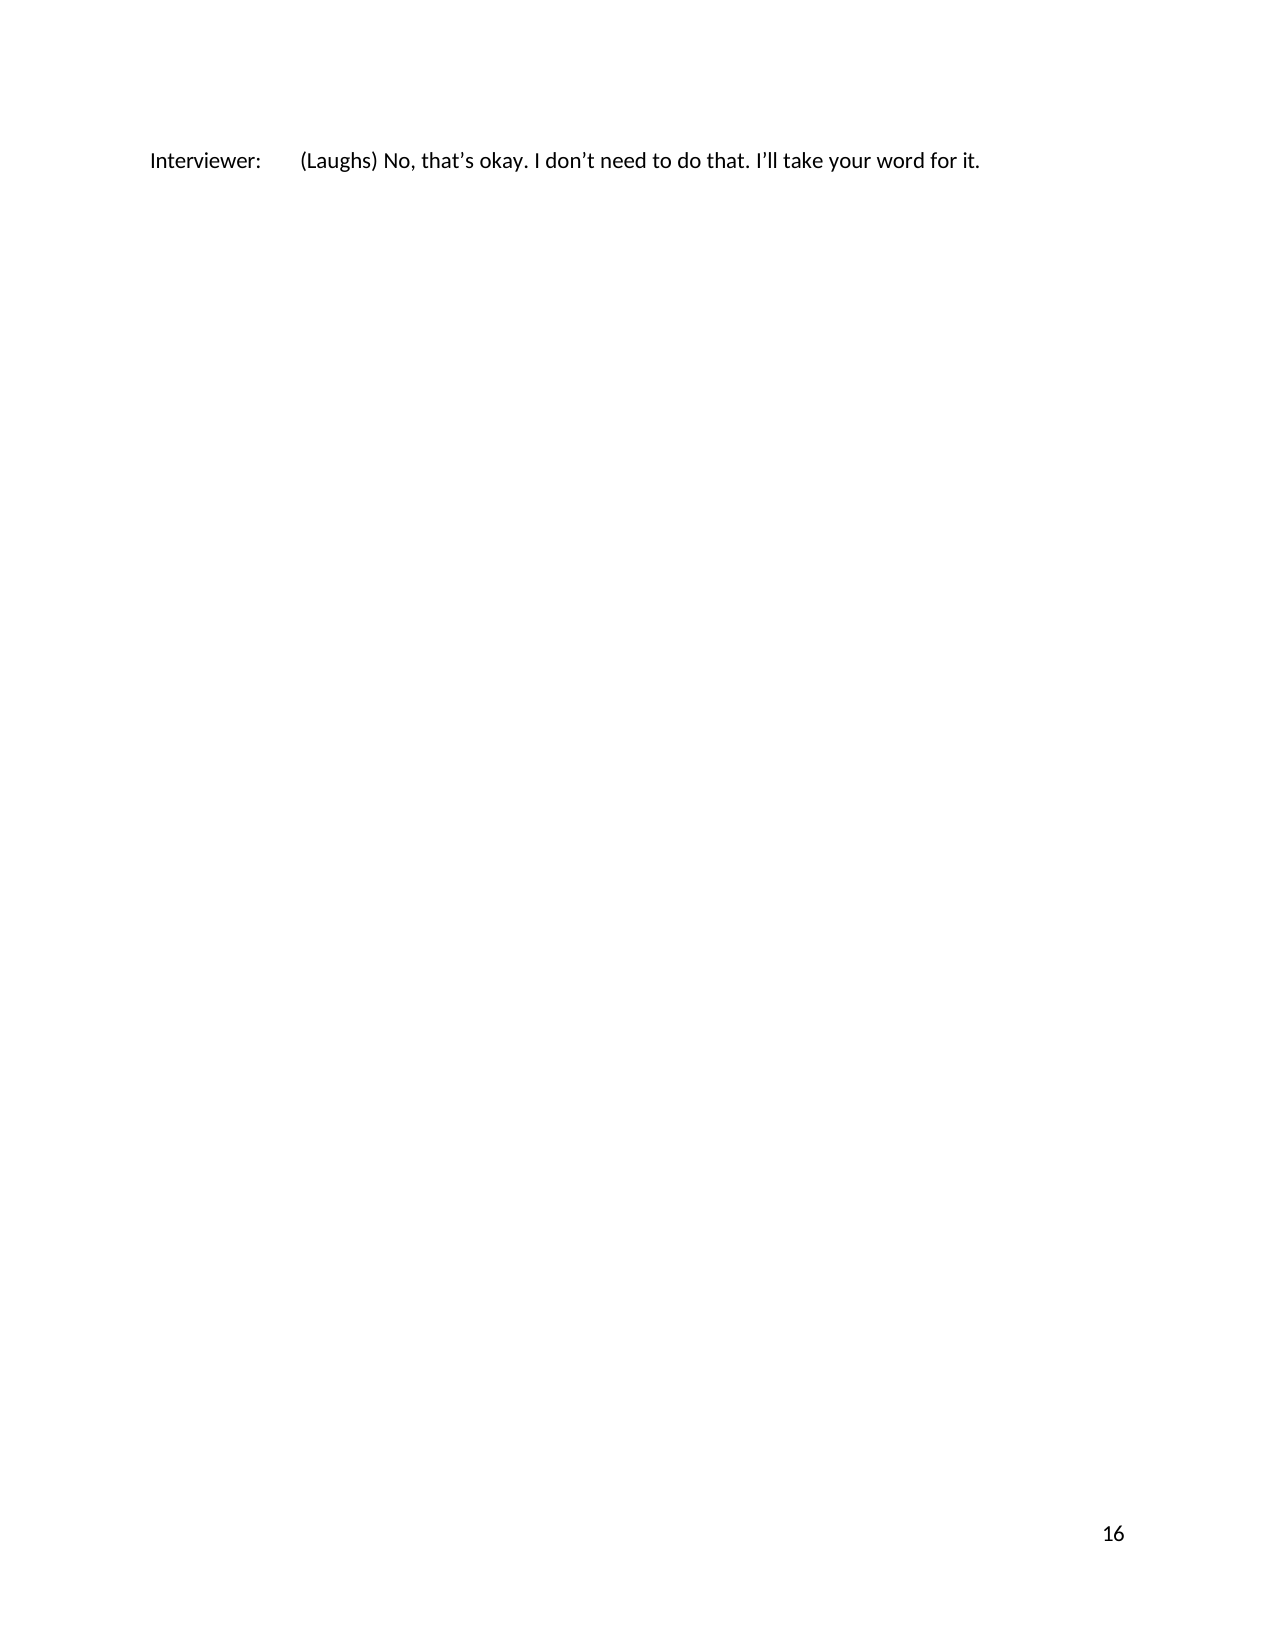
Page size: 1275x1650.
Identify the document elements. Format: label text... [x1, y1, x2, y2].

text Interviewer: (Laughs) No, that’s okay. I don’t need to do that. I’ll take your word for it. [150, 146, 1137, 174]
